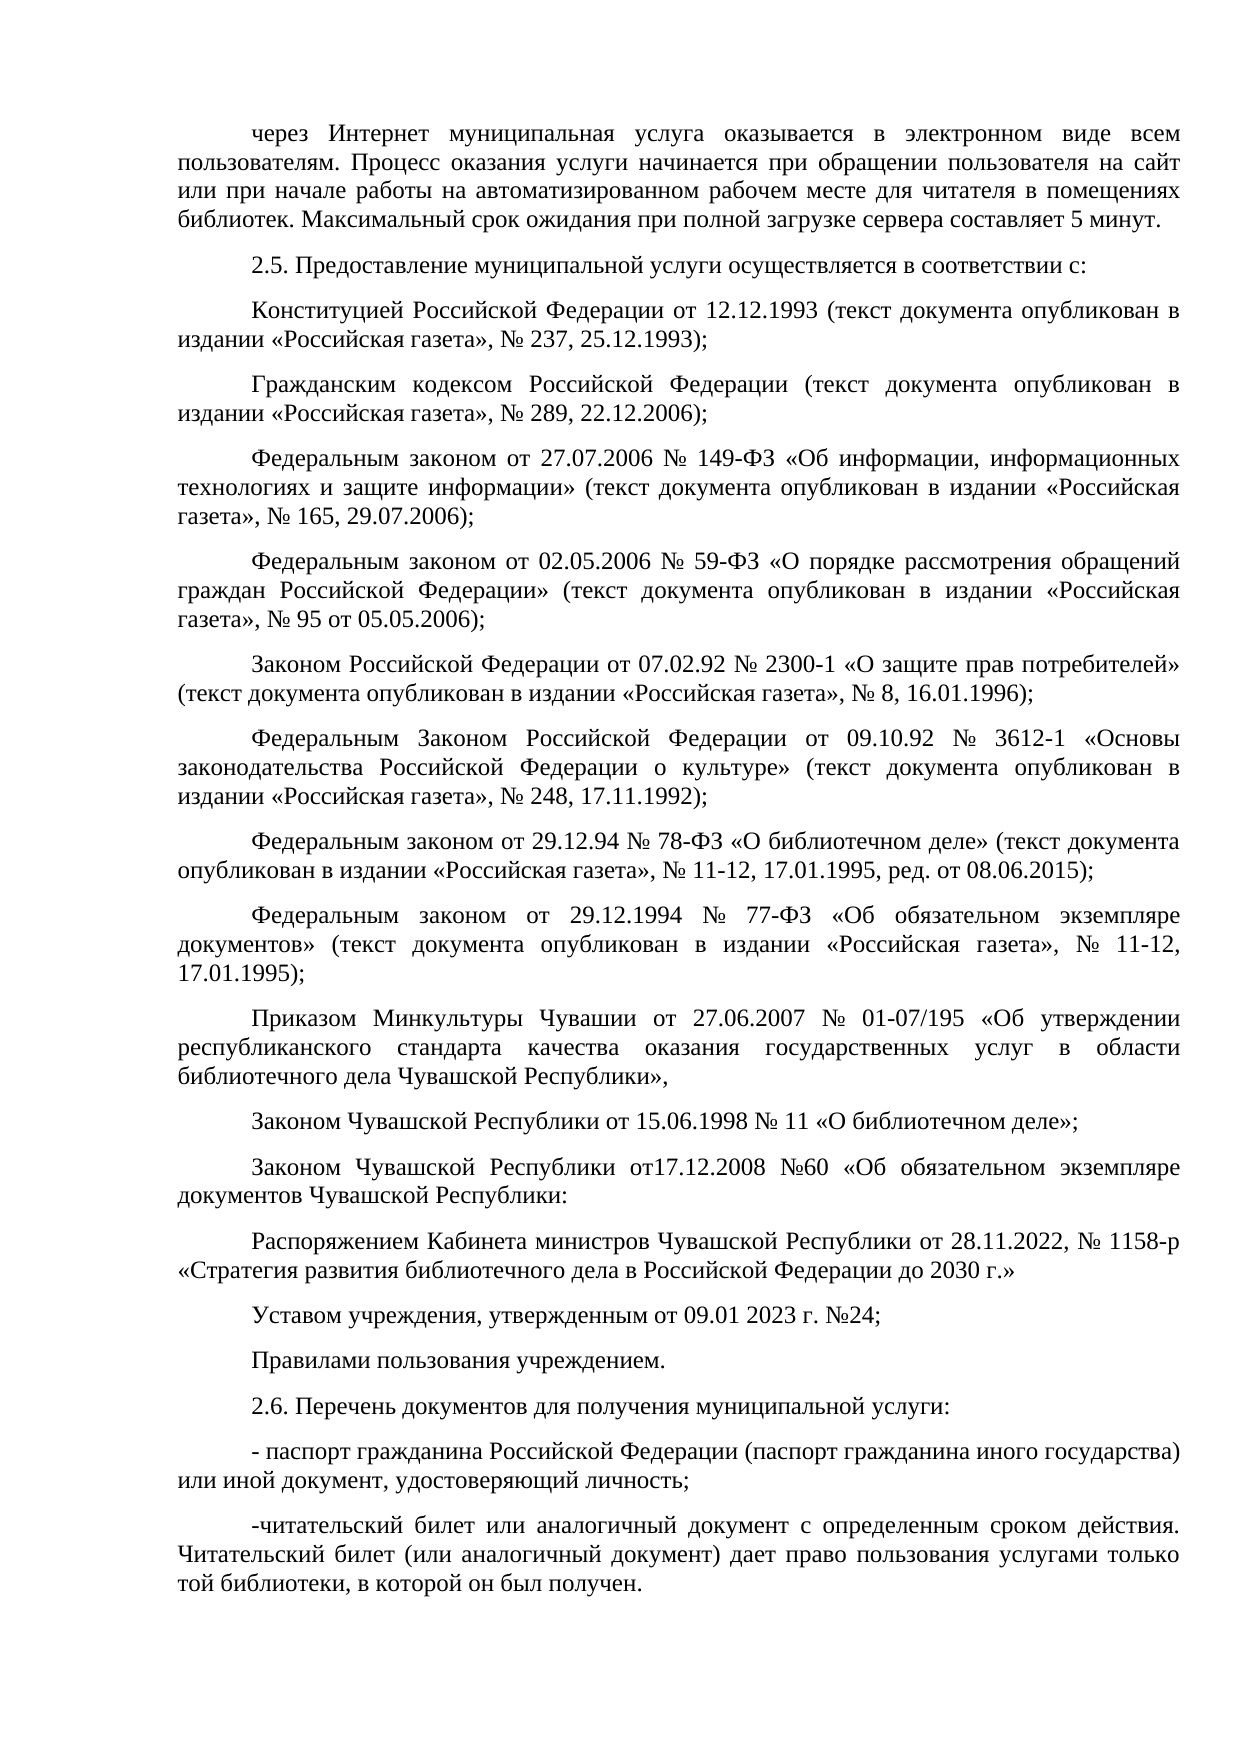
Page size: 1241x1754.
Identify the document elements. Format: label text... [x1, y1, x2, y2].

text Федеральным законом от 27.07.2006 № 149-ФЗ «Об информации, информационных технологиях и защите информации» (текст документа опубликован в издании «Российская газета», № 165, 29.07.2006); [177, 443, 1181, 530]
text Конституцией Российской Федерации от 12.12.1993 (текст документа опубликован в издании «Российская газета», № 237, 25.12.1993); [177, 295, 1181, 353]
text Законом Российской Федерации от 07.02.92 № 2300-1 «О защите прав потребителей» (текст документа опубликован в издании «Российская газета», № 8, 16.01.1996); [177, 649, 1181, 707]
text Уставом учреждения, утвержденным от 09.01 . №24; [177, 1300, 1181, 1329]
text Распоряжением Кабинета министров Чувашской Республики от 28.11.2022, № 1158-р «Стратегия развития библиотечного дела в Российской Федерации до .» [177, 1226, 1181, 1283]
text Приказом Минкультуры Чувашии от 27.06.2007 № 01-07/195 «Об утверждении республиканского стандарта качества оказания государственных услуг в области библиотечного дела Чувашской Республики», [177, 1003, 1181, 1090]
text через Интернет муниципальная услуга оказывается в электронном виде всем пользователям. Процесс оказания услуги начинается при обращении пользователя на сайт или при начале работы на автоматизированном рабочем месте для читателя в помещениях библиотек. Максимальный срок ожидания при полной загрузке сервера составляет 5 минут. [177, 118, 1181, 233]
text 2.5. Предоставление муниципальной услуги осуществляется в соответствии с: [177, 250, 1181, 278]
text Федеральным Законом Российской Федерации от 09.10.92 № 3612-1 «Основы законодательства Российской Федерации о культуре» (текст документа опубликован в издании «Российская газета», № 248, 17.11.1992); [177, 723, 1181, 810]
text - паспорт гражданина Российской Федерации (паспорт гражданина иного государства) или иной документ, удостоверяющий личность; [177, 1436, 1181, 1494]
text Федеральным законом от 02.05.2006 № 59-ФЗ «О порядке рассмотрения обращений граждан Российской Федерации» (текст документа опубликован в издании «Российская газета», № 95 от 05.05.2006); [177, 546, 1181, 633]
text Законом Чувашской Республики от 15.06.1998 № 11 «О библиотечном деле»; [177, 1106, 1181, 1135]
text Гражданским кодексом Российской Федерации (текст документа опубликован в издании «Российская газета», № 289, 22.12.2006); [177, 369, 1181, 427]
text -читательский билет или аналогичный документ с определенным сроком действия. Читательский билет (или аналогичный документ) дает право пользования услугами только той библиотеки, в которой он был получен. [177, 1511, 1181, 1597]
text Федеральным законом от 29.12.1994 № 77-ФЗ «Об обязательном экземпляре документов» (текст документа опубликован в издании «Российская газета», № 11-12, 17.01.1995); [177, 901, 1181, 987]
text 2.6. Перечень документов для получения муниципальной услуги: [177, 1391, 1181, 1420]
text Законом Чувашской Республики от17.12.2008 №60 «Об обязательном экземпляре документов Чувашской Республики: [177, 1152, 1181, 1209]
text Федеральным законом от 29.12.94 № 78-ФЗ «О библиотечном деле» (текст документа опубликован в издании «Российская газета», № 11-12, 17.01.1995, ред. от 08.06.2015); [177, 826, 1181, 884]
text Правилами пользования учреждением. [177, 1346, 1181, 1374]
